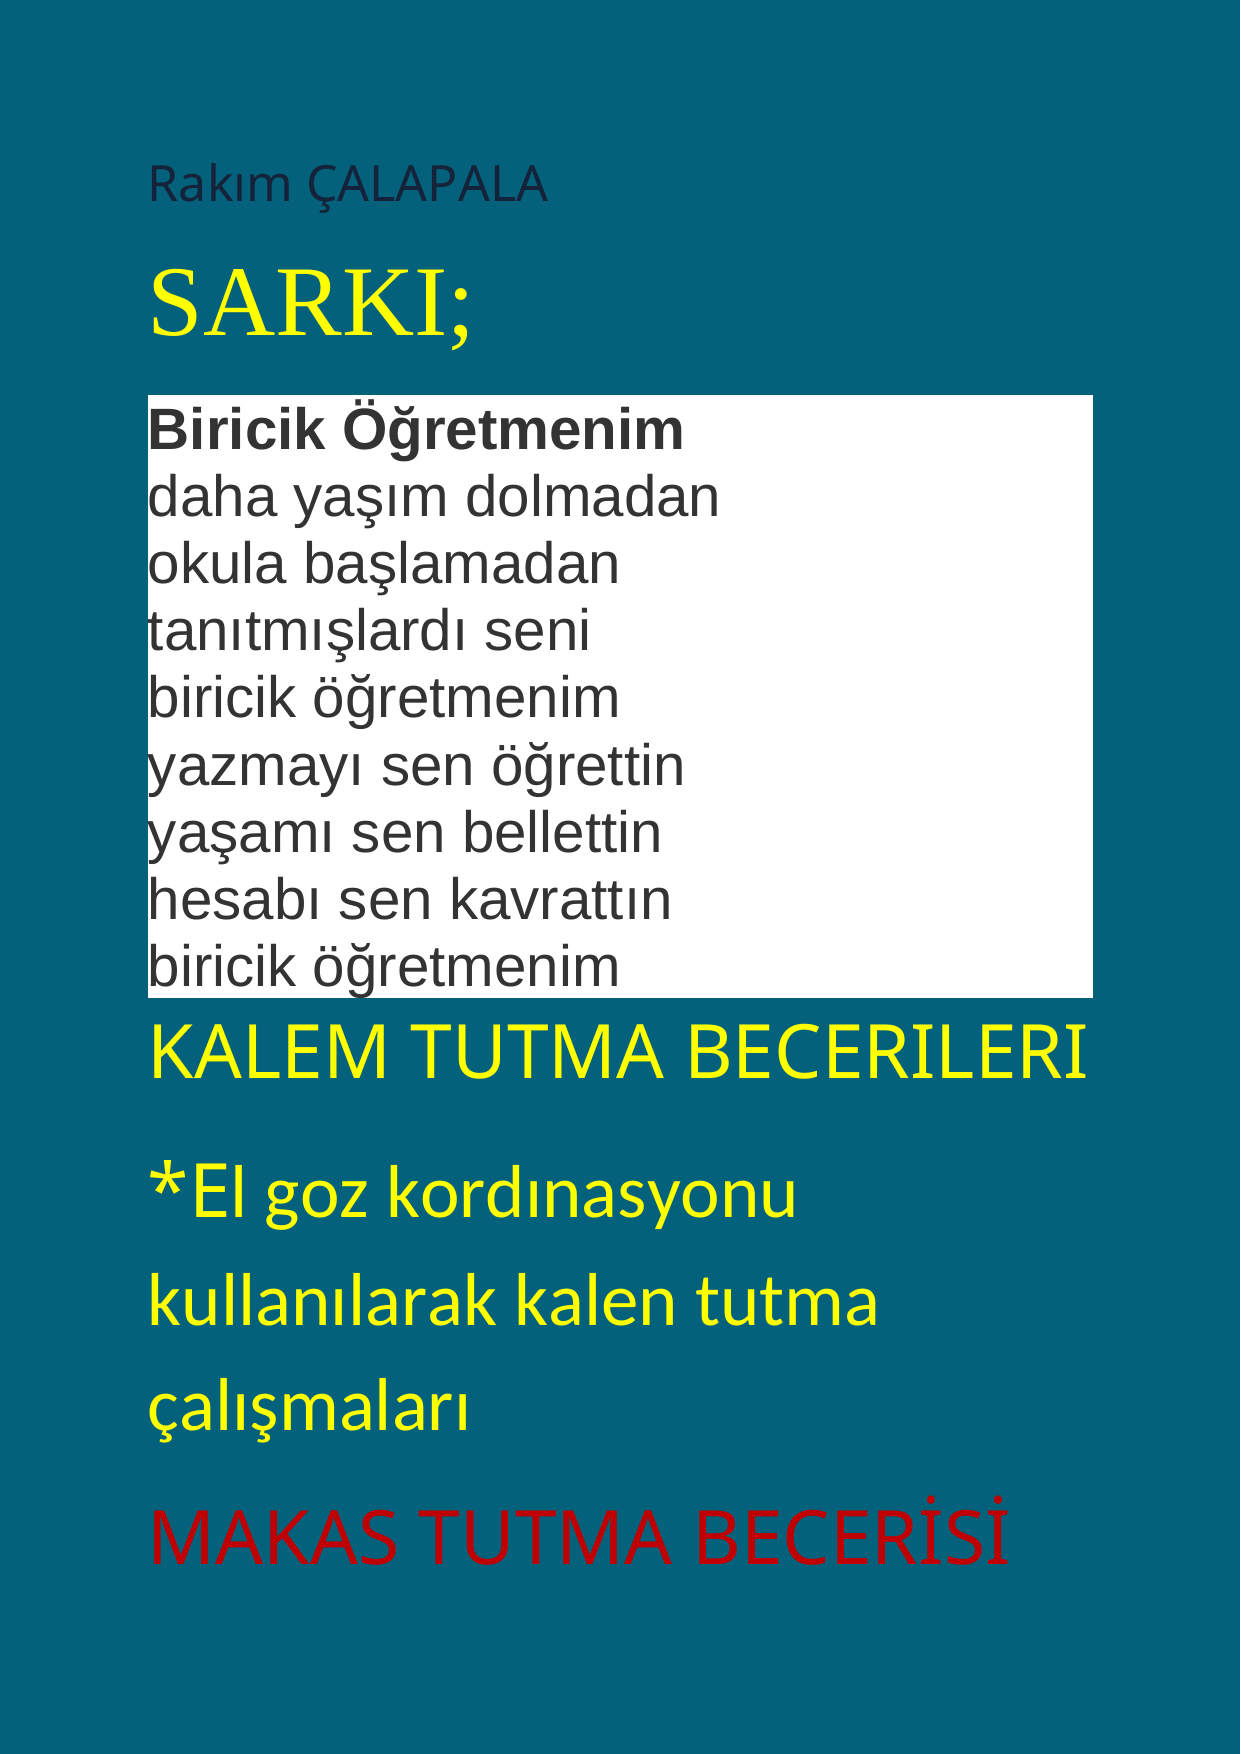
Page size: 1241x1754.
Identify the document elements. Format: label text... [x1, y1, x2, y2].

text KALEM TUTMA BECERILERI [148, 998, 1093, 1101]
text *El goz kordınasyonu kullanılarak kalen tutma çalışmaları [148, 1137, 1093, 1449]
text yazmayı sen öğrettin yaşamı sen bellettin hesabı sen kavrattın biricik öğretmenim [148, 730, 1093, 998]
text daha yaşım dolmadan okula başlamadan tanıtmışlardı seni biricik öğretmenim [148, 462, 1093, 730]
text Rakım ÇALAPALA [148, 148, 1093, 216]
text MAKAS TUTMA BECERİSİ [148, 1484, 1093, 1586]
text SARKI; [148, 242, 1093, 357]
text Biricik Öğretmenim [148, 395, 1093, 462]
